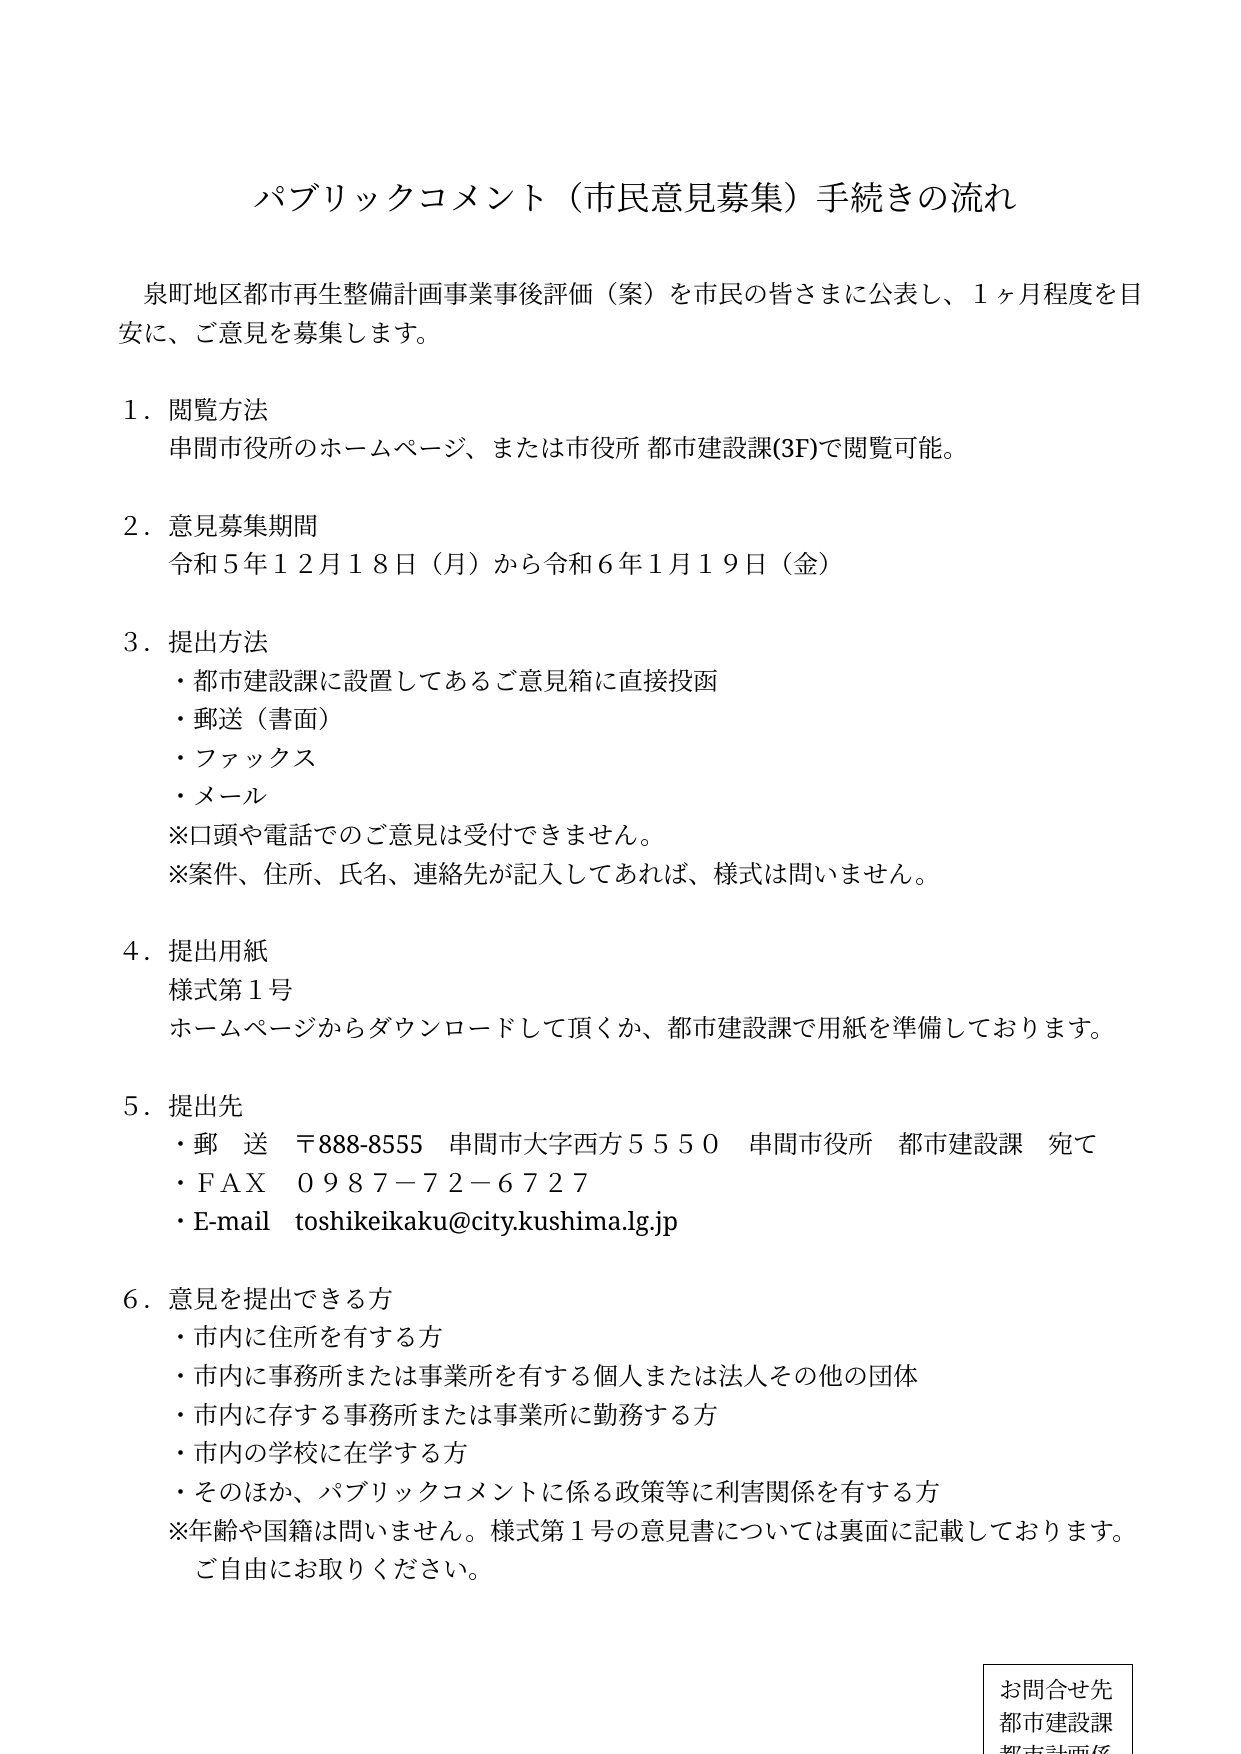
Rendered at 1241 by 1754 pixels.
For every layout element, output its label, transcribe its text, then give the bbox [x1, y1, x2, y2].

text ※年齢や国籍は問いません。様式第１号の意見書については裏面に記載しております。 [118, 1510, 1152, 1549]
text ・市内に存する事務所または事業所に勤務する方 [118, 1394, 1152, 1433]
text ・市内に事務所または事業所を有する個人または法人その他の団体 [118, 1355, 1152, 1394]
text ・メール [118, 776, 1152, 814]
text ・郵 送 〒888-8555 串間市大字西方５５５０ 串間市役所 都市建設課 宛て [118, 1123, 1152, 1162]
text ・都市建設課に設置してあるご意見箱に直接投函 [118, 660, 1152, 698]
text 様式第１号 [118, 969, 1152, 1008]
text ・市内の学校に在学する方 [118, 1433, 1152, 1471]
text １．閲覧方法 [118, 389, 1152, 428]
text 令和５年１２月１８日（月）から令和６年１月１９日（金） [118, 544, 1152, 582]
text ホームページからダウンロードして頂くか、都市建設課で用紙を準備しております。 [118, 1008, 1152, 1046]
text ・ＦＡＸ ０９８７－７２－６７２７ [118, 1162, 1152, 1201]
text ４．提出用紙 [118, 930, 1152, 969]
text 串間市役所のホームページ、または市役所 都市建設課(3F)で閲覧可能。 [118, 428, 1152, 467]
text ６．意見を提出できる方 [118, 1278, 1152, 1317]
text ２．意見募集期間 [118, 505, 1152, 544]
text パブリックコメント（市民意見募集）手続きの流れ [118, 157, 1152, 235]
text ・E-mail toshikeikaku@city.kushima.lg.jp [118, 1201, 1152, 1239]
text ・そのほか、パブリックコメントに係る政策等に利害関係を有する方 [118, 1471, 1152, 1510]
text ご自由にお取りください。 [118, 1549, 1152, 1587]
text ・郵送（書面） [118, 698, 1152, 737]
text ※案件、住所、氏名、連絡先が記入してあれば、様式は問いません。 [118, 853, 1152, 892]
text ３．提出方法 [118, 621, 1152, 660]
text ・ファックス [118, 737, 1152, 776]
text ５．提出先 [118, 1085, 1152, 1123]
text 泉町地区都市再生整備計画事業事後評価（案）を市民の皆さまに公表し、１ヶ月程度を目安に、ご意見を募集します。 [118, 273, 1152, 351]
text ・市内に住所を有する方 [118, 1317, 1152, 1355]
text ※口頭や電話でのご意見は受付できません。 [118, 814, 1152, 853]
